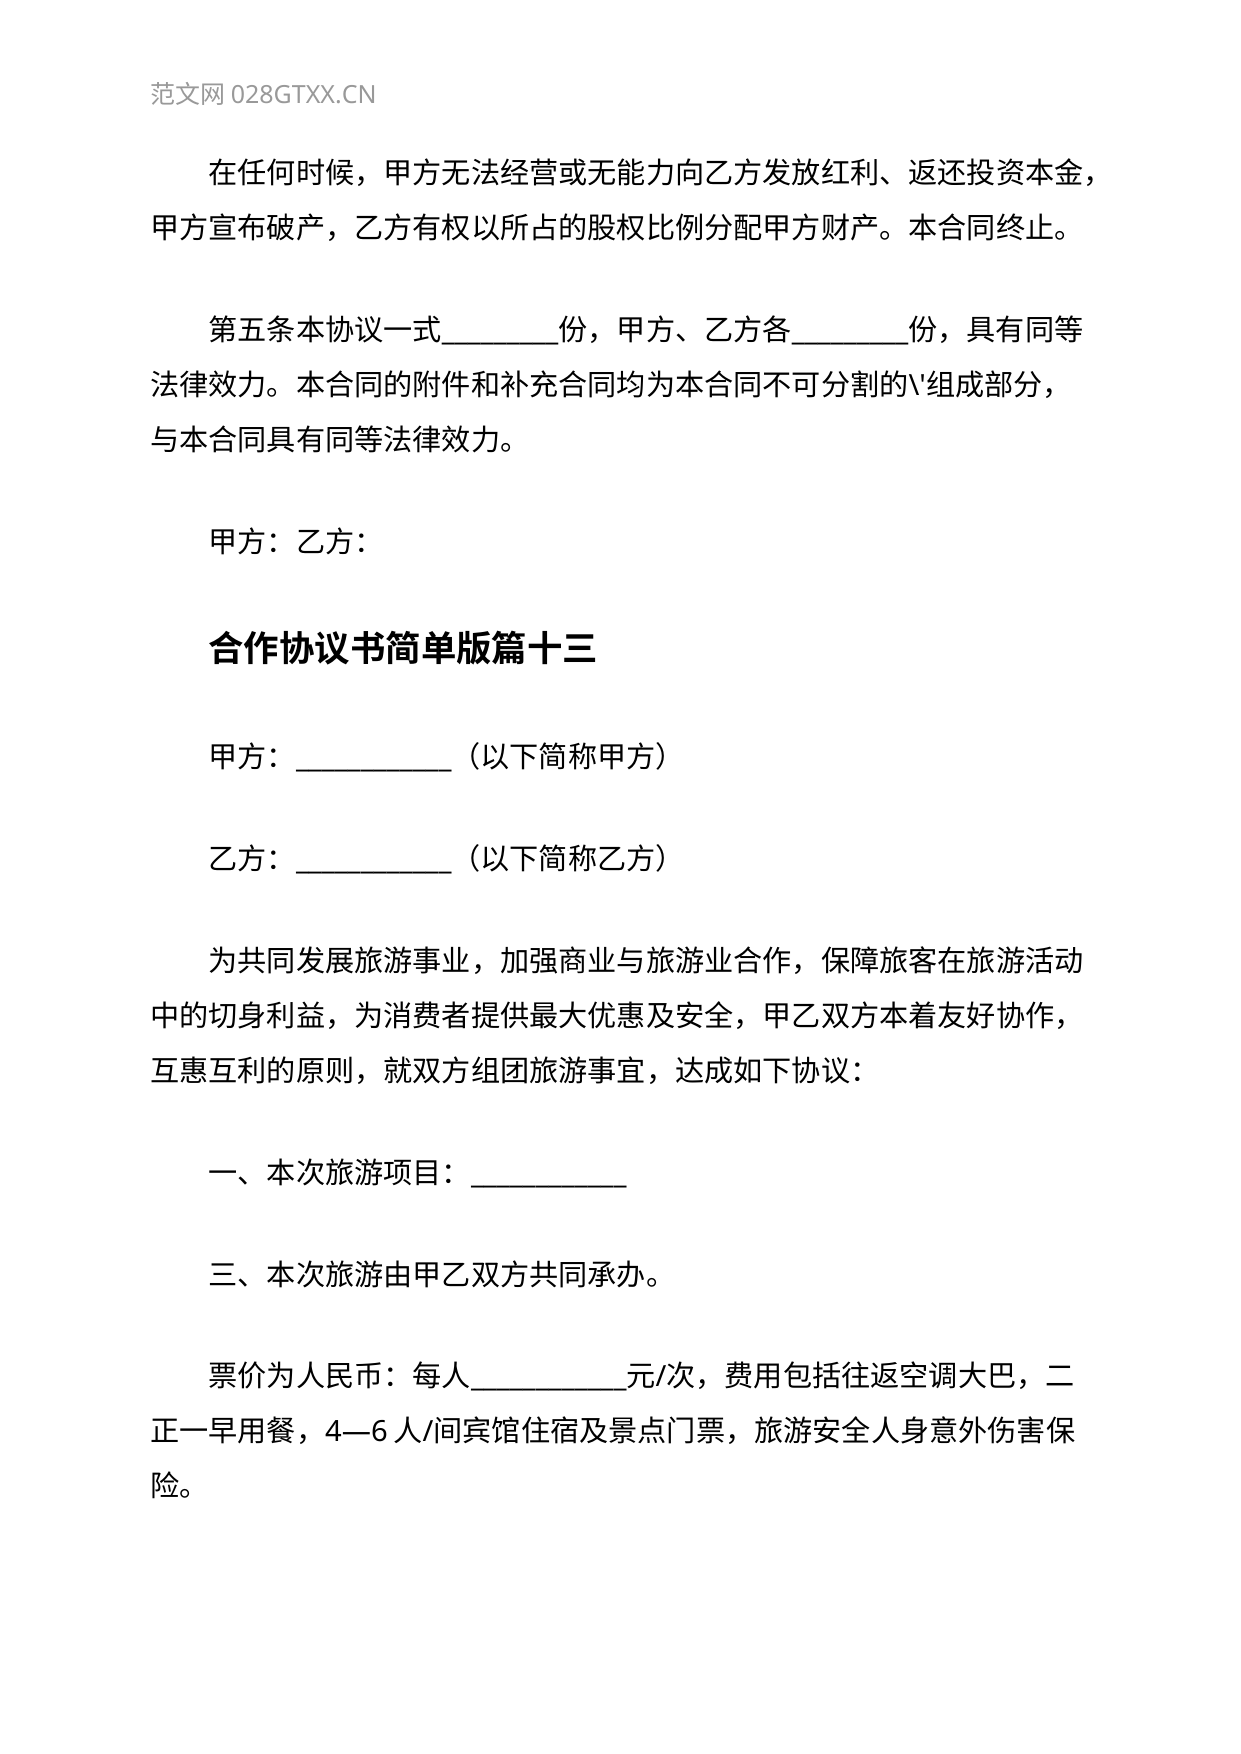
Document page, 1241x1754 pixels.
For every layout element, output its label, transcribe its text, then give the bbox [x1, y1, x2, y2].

text 乙方：____________（以下简称乙方） [150, 836, 1090, 878]
text 第五条本协议一式_________份，甲方、乙方各_________份，具有同等法律效力。本合同的附件和补充合同均为本合同不可分割的\'组成部分，与本合同具有同等法律效力。 [150, 307, 1090, 459]
text 三、本次旅游由甲乙双方共同承办。 [150, 1251, 1090, 1293]
text 合作协议书简单版篇十三 [150, 620, 1090, 671]
text 为共同发展旅游事业，加强商业与旅游业合作，保障旅客在旅游活动中的切身利益，为消费者提供最大优惠及安全，甲乙双方本着友好协作，互惠互利的原则，就双方组团旅游事宜，达成如下协议： [150, 938, 1090, 1090]
text 票价为人民币：每人____________元/次，费用包括往返空调大巴，二正一早用餐，4—6人/间宾馆住宿及景点门票，旅游安全人身意外伤害保险。 [150, 1353, 1090, 1505]
text 在任何时候，甲方无法经营或无能力向乙方发放红利、返还投资本金，甲方宣布破产，乙方有权以所占的股权比例分配甲方财产。本合同终止。 [150, 150, 1090, 247]
text 甲方：乙方： [150, 518, 1090, 561]
text 一、本次旅游项目：____________ [150, 1149, 1090, 1192]
text 甲方：____________（以下简称甲方） [150, 734, 1090, 776]
